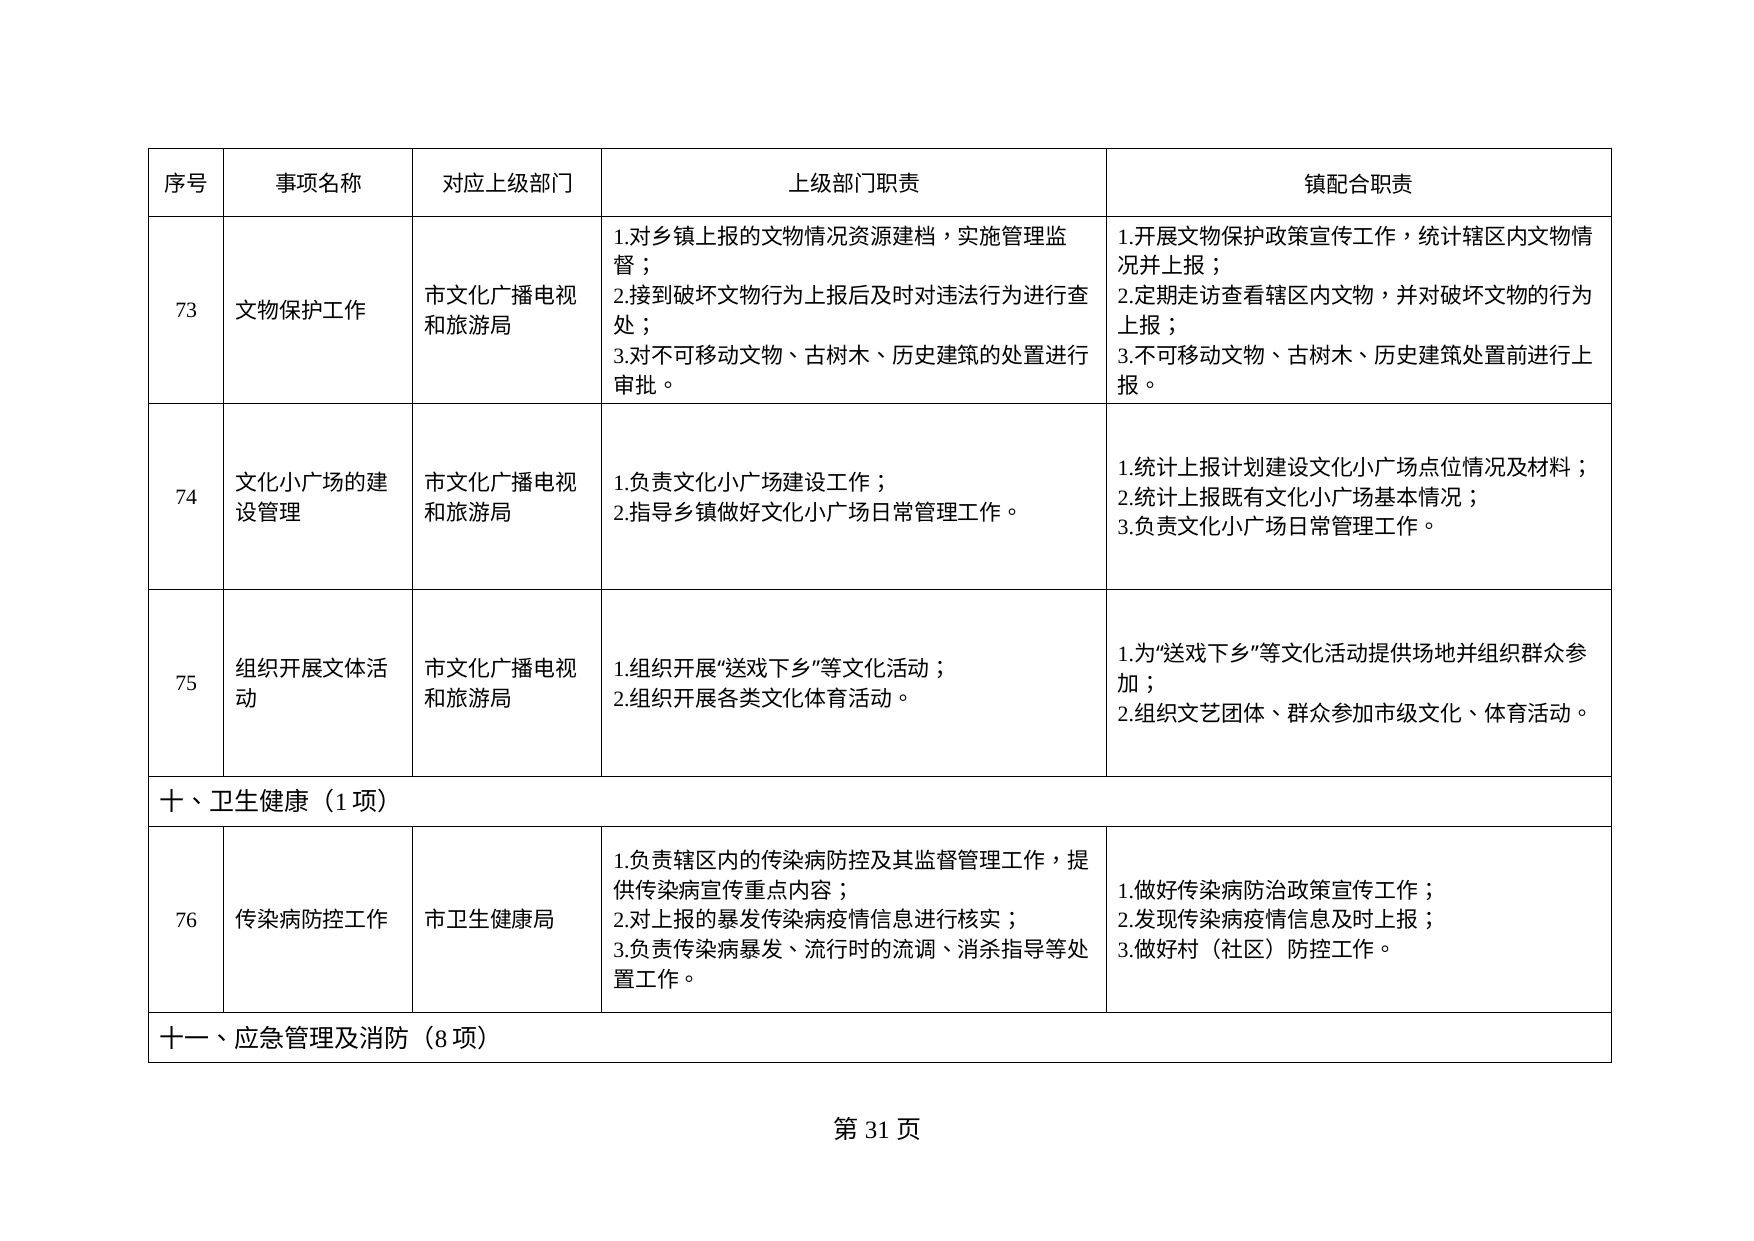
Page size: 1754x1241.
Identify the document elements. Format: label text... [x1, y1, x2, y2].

table_header 镇配合职责 [1107, 149, 1611, 216]
table_cell 传染病防控工作 [224, 827, 412, 1012]
table_cell 文化小广场的建设管理 [224, 404, 412, 589]
table_header 事项名称 [224, 149, 412, 216]
table_cell 十、卫生健康（1项） [149, 777, 1611, 826]
table_cell 1.开展文物保护政策宣传工作，统计辖区内文物情况并上报； 2.定期走访查看辖区内文物，并对破坏文物的行为上报； 3.不可移动文物、古树木、历史建筑处置前进行上报。 [1107, 217, 1611, 403]
table_cell 十一、应急管理及消防（8项） [149, 1013, 1611, 1062]
table_cell 文物保护工作 [224, 217, 412, 403]
table_cell 1.负责文化小广场建设工作； 2.指导乡镇做好文化小广场日常管理工作。 [602, 404, 1106, 589]
table_cell 市文化广播电视和旅游局 [413, 590, 601, 776]
table_cell 76 [149, 827, 223, 1012]
table_cell 1.做好传染病防治政策宣传工作； 2.发现传染病疫情信息及时上报； 3.做好村（社区）防控工作。 [1107, 827, 1611, 1012]
table_cell 1.对乡镇上报的文物情况资源建档，实施管理监督； 2.接到破坏文物行为上报后及时对违法行为进行查处； 3.对不可移动文物、古树木、历史建筑的处置进行审批。 [602, 217, 1106, 403]
table_cell 75 [149, 590, 223, 776]
table_cell 1.统计上报计划建设文化小广场点位情况及材料； 2.统计上报既有文化小广场基本情况； 3.负责文化小广场日常管理工作。 [1107, 404, 1611, 589]
table_cell 1.为“送戏下乡”等文化活动提供场地并组织群众参加； 2.组织文艺团体、群众参加市级文化、体育活动。 [1107, 590, 1611, 776]
table_header 对应上级部门 [413, 149, 601, 216]
table_cell 市文化广播电视和旅游局 [413, 404, 601, 589]
table_header 序号 [149, 149, 223, 216]
table_cell 74 [149, 404, 223, 589]
table_header 上级部门职责 [602, 149, 1106, 216]
table_cell 市文化广播电视和旅游局 [413, 217, 601, 403]
table_cell 1.组织开展“送戏下乡”等文化活动； 2.组织开展各类文化体育活动。 [602, 590, 1106, 776]
table_cell 1.负责辖区内的传染病防控及其监督管理工作，提供传染病宣传重点内容； 2.对上报的暴发传染病疫情信息进行核实； 3.负责传染病暴发、流行时的流调、消杀指导等处置工作。 [602, 827, 1106, 1012]
table_cell 组织开展文体活动 [224, 590, 412, 776]
table_cell 73 [149, 217, 223, 403]
table_cell 市卫生健康局 [413, 827, 601, 1012]
